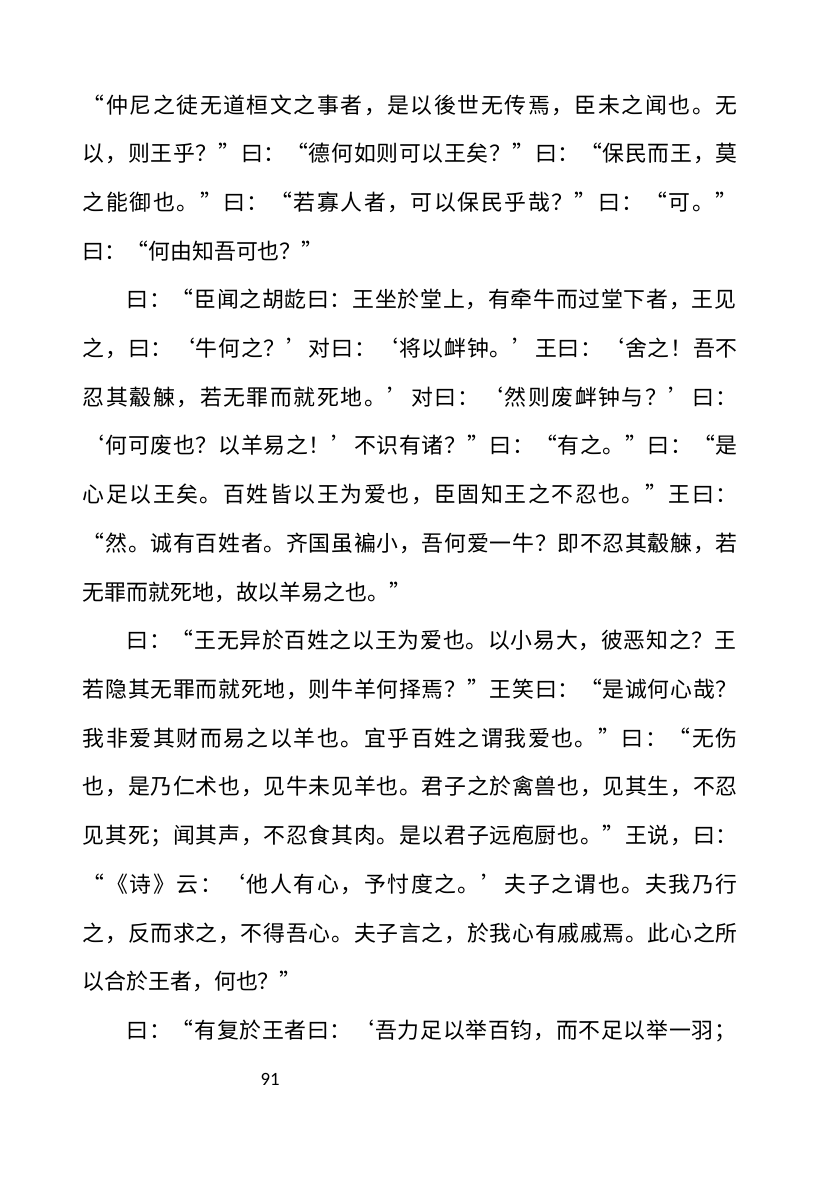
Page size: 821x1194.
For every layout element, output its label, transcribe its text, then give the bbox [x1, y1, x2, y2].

text 曰：“臣闻之胡龁曰：王坐於堂上，有牵牛而过堂下者，王见之，曰：‘牛何之？’对曰：‘将以衅钟。’王曰：‘舍之！吾不忍其觳觫，若无罪而就死地。’对曰：‘然则废衅钟与？’曰：‘何可废也？以羊易之！’不识有诸？”曰：“有之。”曰：“是心足以王矣。百姓皆以王为爱也，臣固知王之不忍也。”王曰：“然。诚有百姓者。齐国虽褊小，吾何爱一牛？即不忍其觳觫，若无罪而就死地，故以羊易之也。” [83, 282, 738, 607]
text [83, 1012, 738, 1045]
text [83, 87, 738, 266]
text 曰：“王无异於百姓之以王为爱也。以小易大，彼恶知之？王若隐其无罪而就死地，则牛羊何择焉？”王笑曰：“是诚何心哉？我非爱其财而易之以羊也。宜乎百姓之谓我爱也。”曰：“无伤也，是乃仁术也，见牛未见羊也。君子之於禽兽也，见其生，不忍见其死；闻其声，不忍食其肉。是以君子远庖厨也。”王说，曰：“《诗》云：‘他人有心，予忖度之。’夫子之谓也。夫我乃行之，反而求之，不得吾心。夫子言之，於我心有戚戚焉。此心之所以合於王者，何也？” [83, 623, 738, 996]
